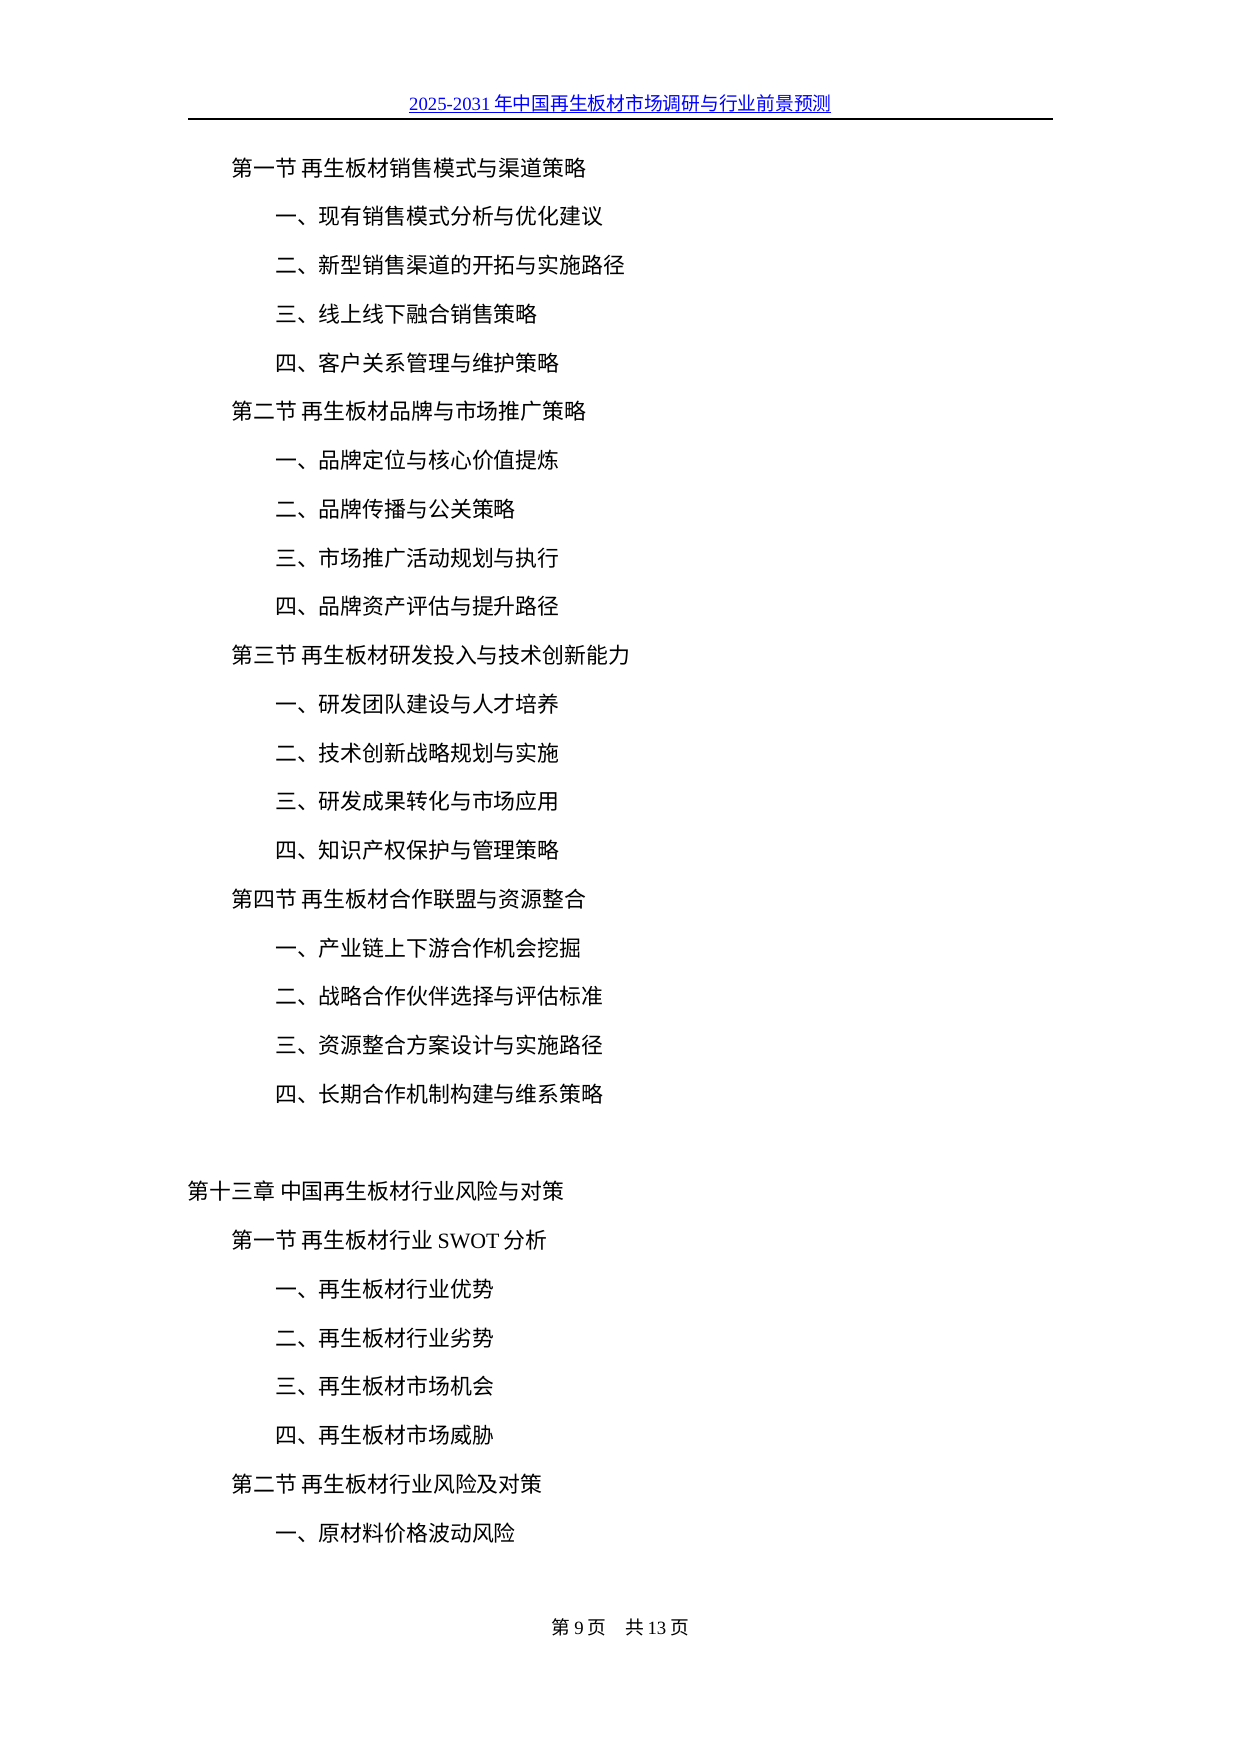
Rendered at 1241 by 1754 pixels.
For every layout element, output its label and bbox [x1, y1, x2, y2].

text [187, 150, 1053, 1548]
